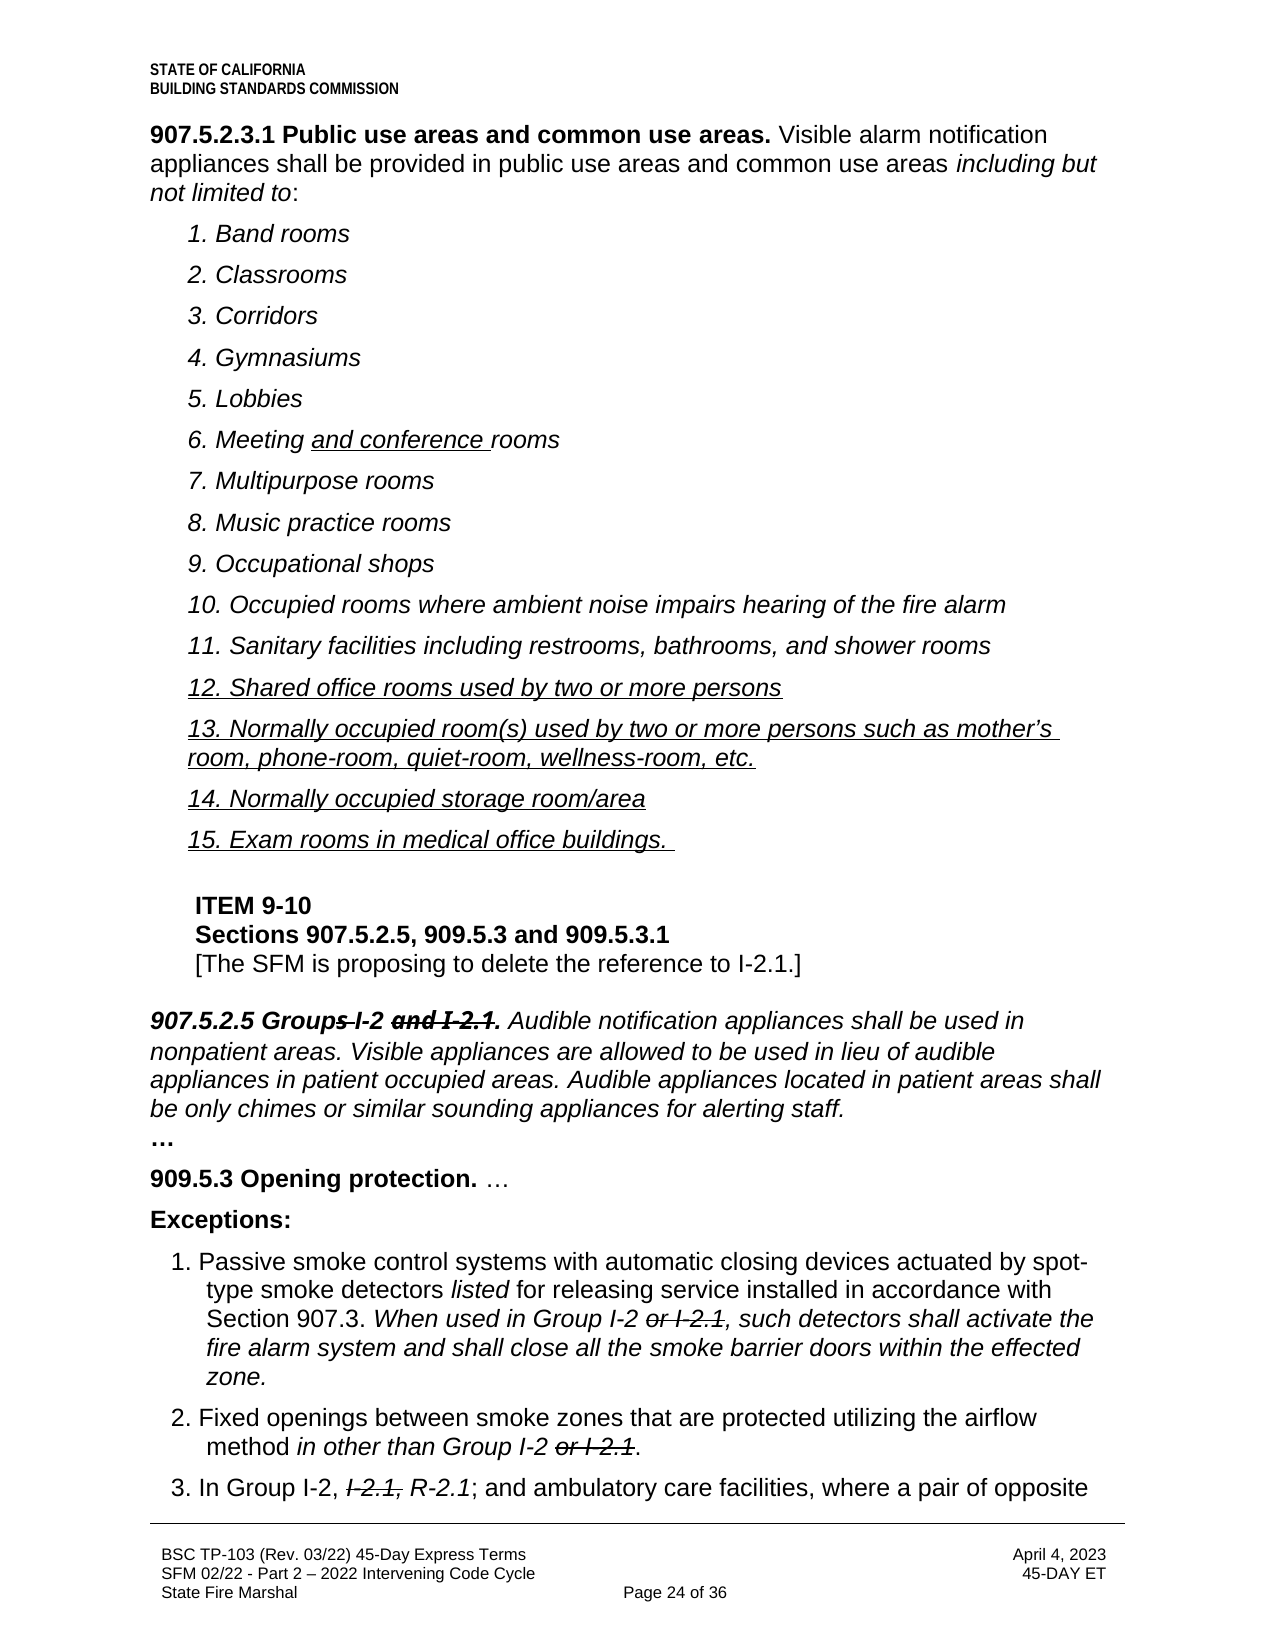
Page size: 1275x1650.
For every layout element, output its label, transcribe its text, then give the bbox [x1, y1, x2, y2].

text 3. Corridors [150, 301, 1125, 330]
text 12. Shared office rooms used by two or more persons [187, 672, 1125, 701]
text 2. Classrooms [150, 260, 1125, 289]
text 909.5.3 Opening protection. … [150, 1164, 1125, 1193]
text 13. Normally occupied room(s) used by two or more persons such as mother’s room, phone-room, quiet-room, wellness-room, etc. [187, 714, 1125, 771]
text 14. Normally occupied storage room/area [187, 784, 1125, 812]
text Exceptions: [150, 1205, 1125, 1234]
text 907.5.2.3.1 Public use areas and common use areas. Visible alarm notification appliances shall be provided in public use areas and common use areas including but not limited to: [150, 120, 1125, 206]
text 15. Exam rooms in medical office buildings. [187, 825, 1125, 854]
text 11. Sanitary facilities including restrooms, bathrooms, and shower rooms [150, 631, 1125, 660]
text 4. Gymnasiums [150, 342, 1125, 371]
text 8. Music practice rooms [187, 507, 1125, 536]
text … [150, 1123, 1125, 1152]
text 5. Lobbies [150, 384, 1125, 412]
subtitle ITEM 9-10 Sections 907.5.2.5, 909.5.3 and 909.5.3.1 [195, 891, 1125, 949]
text [The SFM is proposing to delete the reference to I-2.1.] [195, 949, 1125, 977]
text 10. Occupied rooms where ambient noise impairs hearing of the fire alarm [150, 590, 1125, 619]
text 1. Band rooms [150, 219, 1125, 247]
text 907.5.2.5 Groups I-2 and I-2.1. Audible notification appliances shall be used in nonpatient areas. Visible appliances are allowed to be used in lieu of audible appliances in patient occupied areas. Audible appliances located in patient areas shall be only chimes or similar sounding appliances for alerting staff. [150, 1002, 1125, 1123]
text 6. Meeting and conference rooms [187, 425, 1125, 454]
text 2. Fixed openings between smoke zones that are protected utilizing the airflow method in other than Group I-2 or I-2.1. [171, 1403, 1125, 1460]
text 1. Passive smoke control systems with automatic closing devices actuated by spot-type smoke detectors listed for releasing service installed in accordance with Section 907.3. When used in Group I-2 or I-2.1, such detectors shall activate the fire alarm system and shall close all the smoke barrier doors within the effected zone. [171, 1247, 1125, 1390]
text 7. Multipurpose rooms [187, 466, 1125, 495]
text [171, 1473, 1125, 1502]
text 9. Occupational shops [150, 549, 1125, 577]
